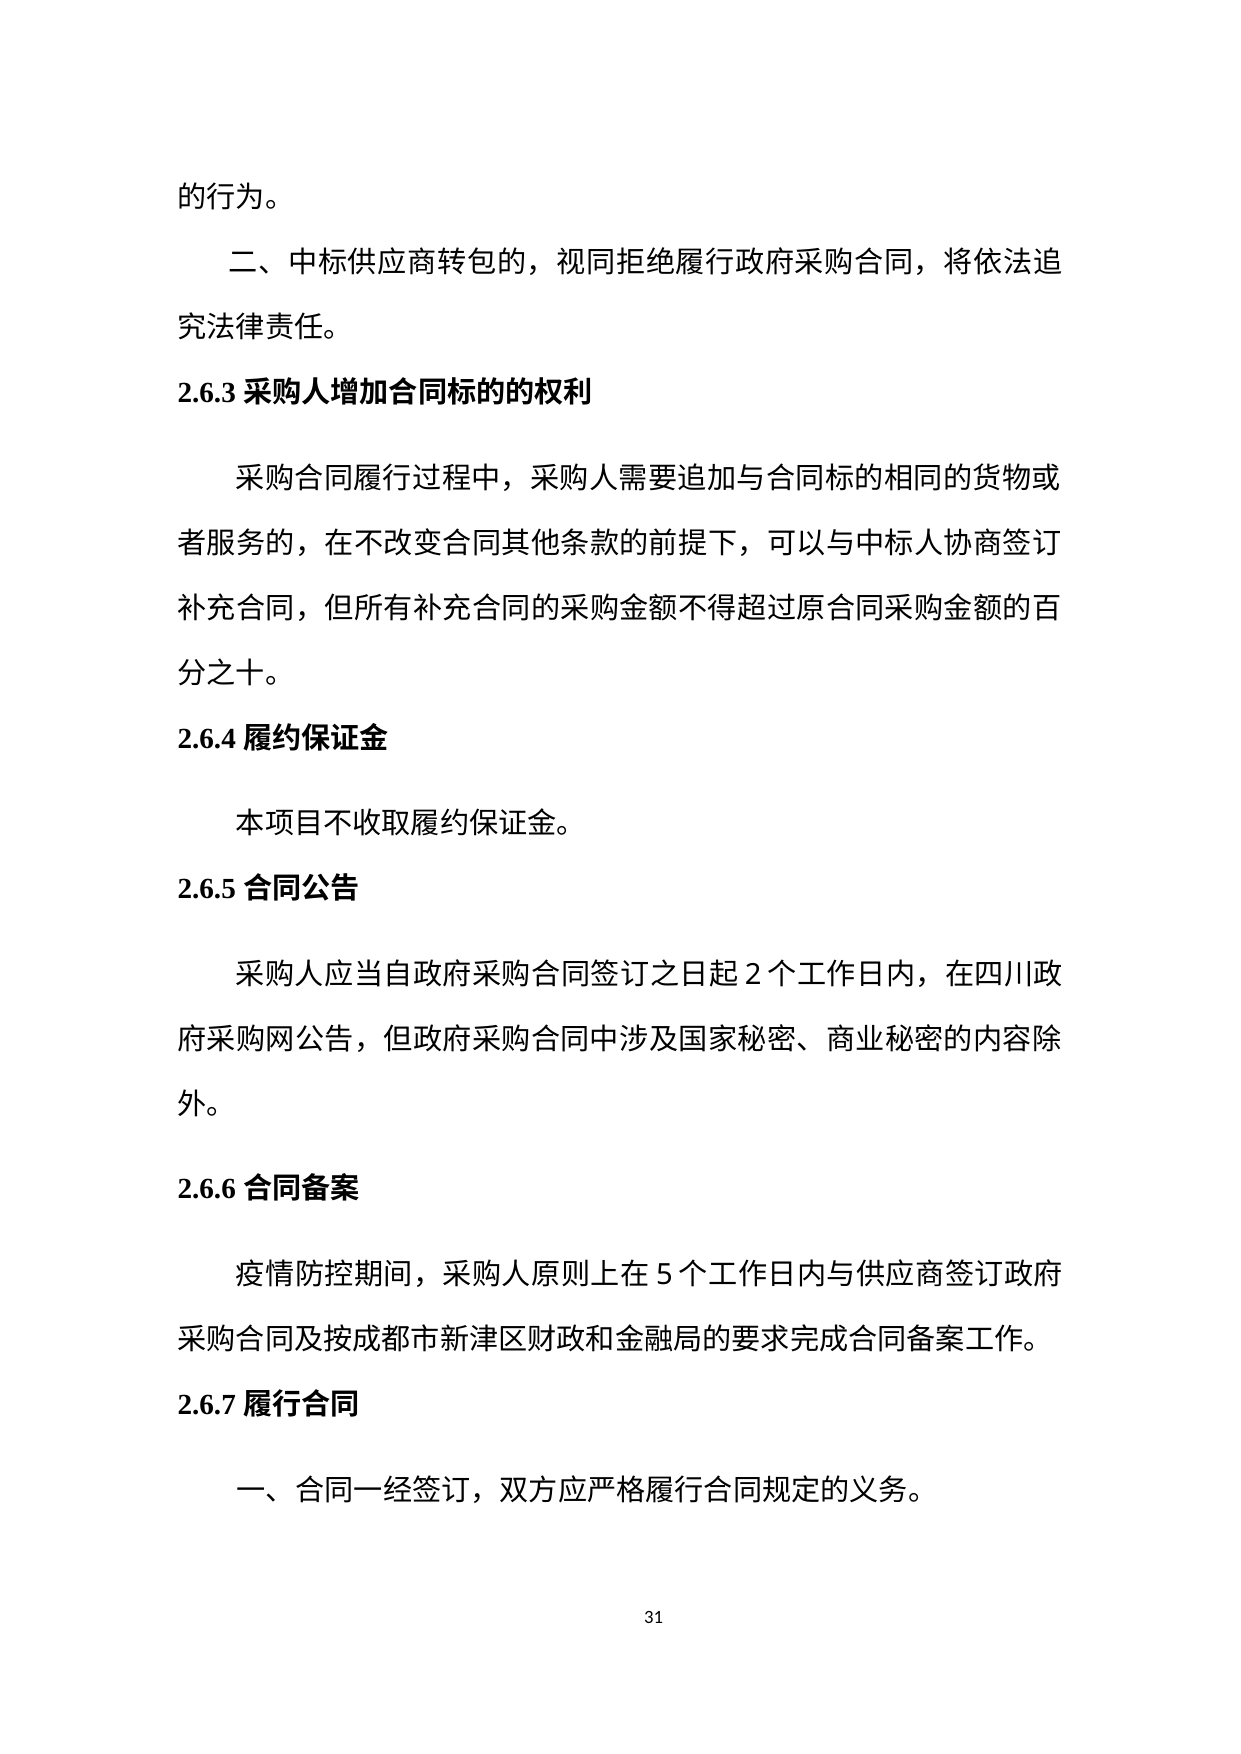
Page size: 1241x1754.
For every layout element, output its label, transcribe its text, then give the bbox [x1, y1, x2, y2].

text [177, 162, 1063, 227]
text 疫情防控期间，采购人原则上在5个工作日内与供应商签订政府采购合同及按成都市新津区财政和金融局的要求完成合同备案工作。 [177, 1239, 1063, 1369]
subtitle 履约保证金 [177, 703, 1063, 768]
list 合同一经签订，双方应严格履行合同规定的义务。 [177, 1455, 1063, 1520]
text 本项目不收取履约保证金。 [177, 789, 1063, 854]
subtitle 合同备案 [177, 1153, 1063, 1218]
subtitle 采购人增加合同标的的权利 [177, 357, 1063, 422]
text 采购人应当自政府采购合同签订之日起2个工作日内，在四川政府采购网公告，但政府采购合同中涉及国家秘密、商业秘密的内容除外。 [177, 939, 1063, 1134]
subtitle 合同公告 [177, 854, 1063, 919]
subtitle 履行合同 [177, 1369, 1063, 1434]
text 采购合同履行过程中，采购人需要追加与合同标的相同的货物或者服务的，在不改变合同其他条款的前提下，可以与中标人协商签订补充合同，但所有补充合同的采购金额不得超过原合同采购金额的百分之十。 [177, 443, 1063, 703]
text 二、中标供应商转包的，视同拒绝履行政府采购合同，将依法追究法律责任。 [177, 227, 1063, 357]
